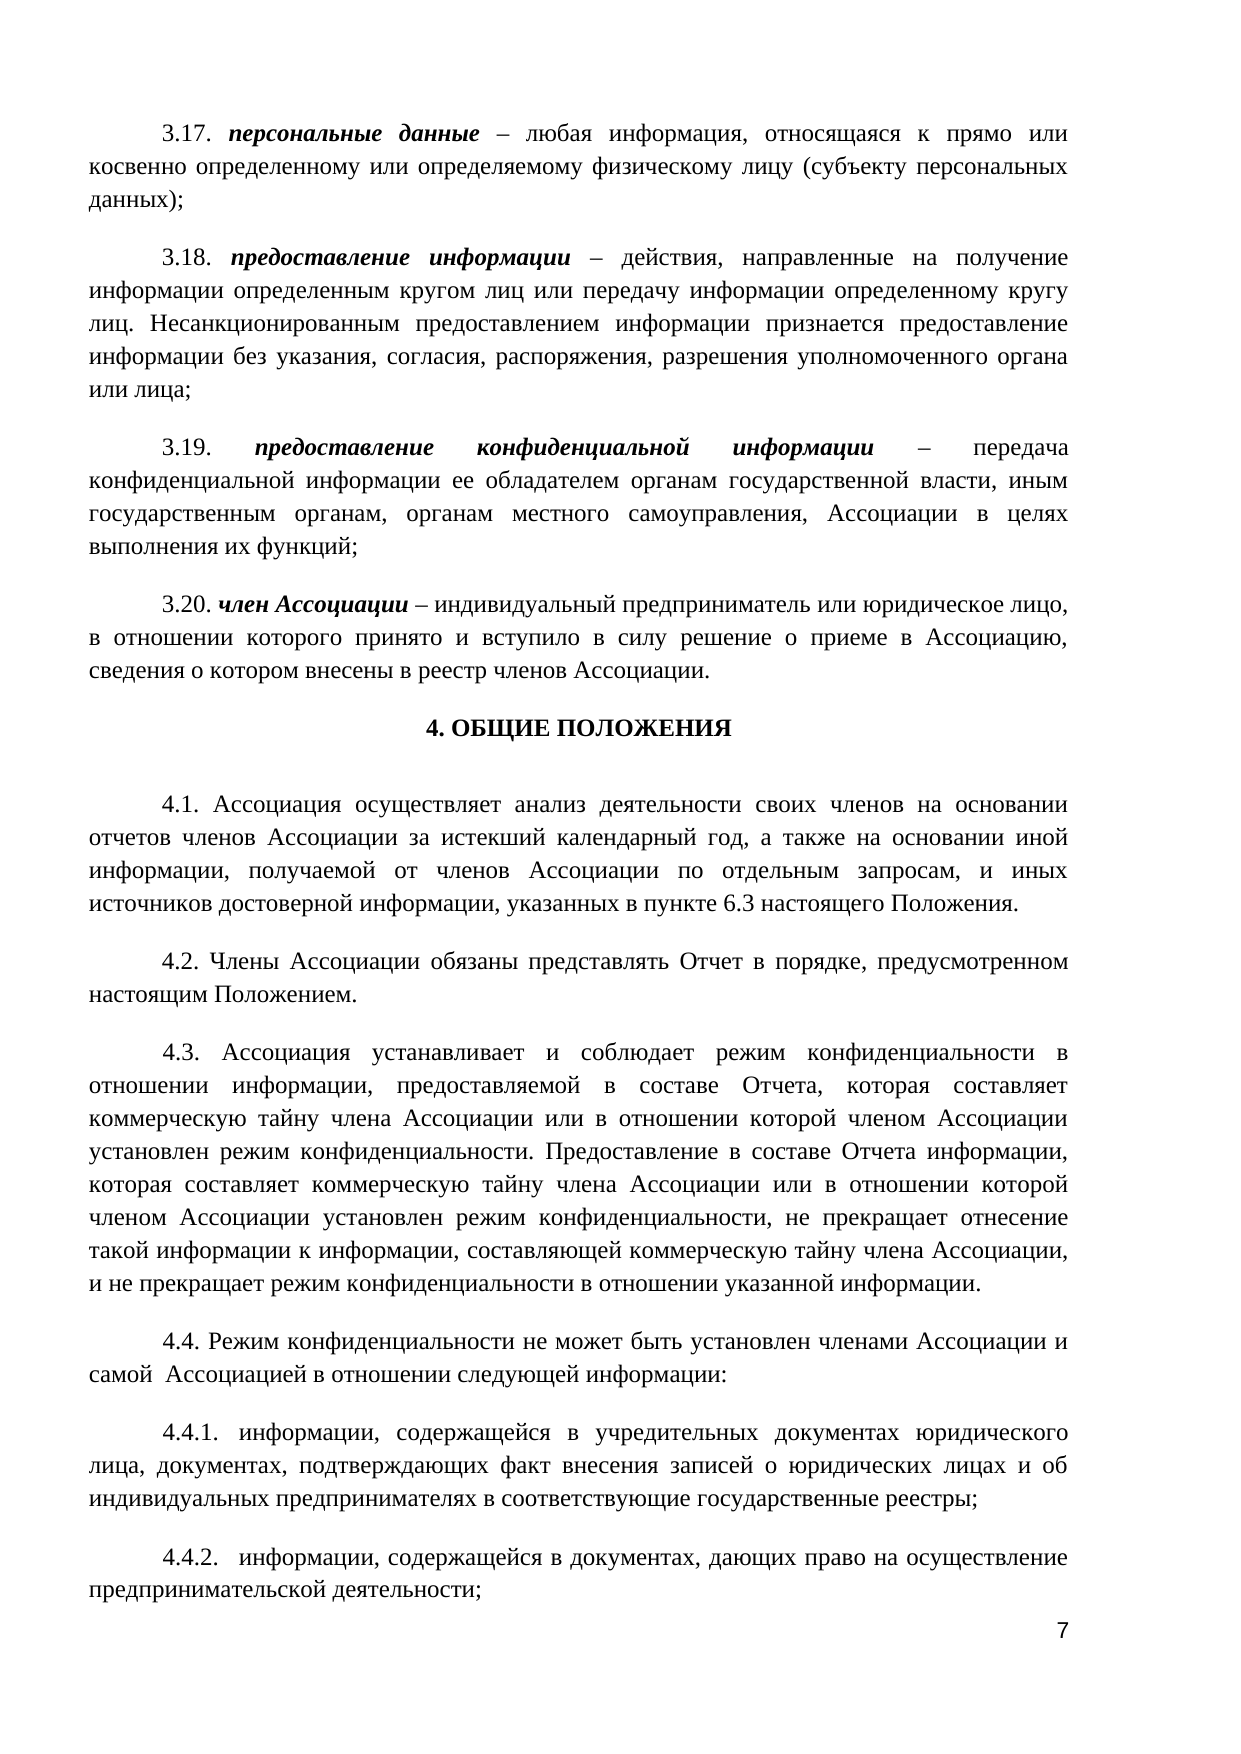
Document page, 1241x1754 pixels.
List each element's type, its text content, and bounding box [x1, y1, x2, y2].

text 3.20. член Ассоциации – индивидуальный предприниматель или юридическое лицо, в отношении которого принято и вступило в силу решение о приеме в Ассоциацию, сведения о котором внесены в реестр членов Ассоциации. [89, 589, 1069, 684]
list информации, содержащейся в документах, дающих право на осуществление предпринимательской деятельности; [89, 1542, 1069, 1603]
text 3.17. персональные данные – любая информация, относящаяся к прямо или косвенно определенному или определяемому физическому лицу (субъекту персональных данных); [89, 118, 1069, 213]
text 4.1. Ассоциация осуществляет анализ деятельности своих членов на основании отчетов членов Ассоциации за истекший календарный год, а также на основании иной информации, получаемой от членов Ассоциации по отдельным запросам, и иных источников достоверной информации, указанных в пункте 6.3 настоящего Положения. [89, 789, 1069, 917]
list информации, содержащейся в учредительных документах юридического лица, документах, подтверждающих факт внесения записей о юридических лицах и об индивидуальных предпринимателях в соответствующие государственные реестры; [89, 1417, 1069, 1512]
text 4.3. Ассоциация устанавливает и соблюдает режим конфиденциальности в отношении информации, предоставляемой в составе Отчета, которая составляет коммерческую тайну члена Ассоциации или в отношении которой членом Ассоциации установлен режим конфиденциальности. Предоставление в составе Отчета информации, которая составляет коммерческую тайну члена Ассоциации или в отношении которой членом Ассоциации установлен режим конфиденциальности, не прекращает отнесение такой информации к информации, составляющей коммерческую тайну члена Ассоциации, и не прекращает режим конфиденциальности в отношении указанной информации. [89, 1037, 1069, 1297]
subtitle 4. ОБЩИЕ ПОЛОЖЕНИЯ [89, 713, 1069, 742]
text 3.18. предоставление информации – действия, направленные на получение информации определенным кругом лиц или передачу информации определенному кругу лиц. Несанкционированным предоставлением информации признается предоставление информации без указания, согласия, распоряжения, разрешения уполномоченного органа или лица; [89, 242, 1069, 403]
text 3.19. предоставление конфиденциальной информации – передача конфиденциальной информации ее обладателем органам государственной власти, иным государственным органам, органам местного самоуправления, Ассоциации в целях выполнения их функций; [89, 432, 1069, 560]
text 4.4. Режим конфиденциальности не может быть установлен членами Ассоциации и самой Ассоциацией в отношении следующей информации: [89, 1326, 1069, 1388]
text 4.2. Члены Ассоциации обязаны представлять Отчет в порядке, предусмотренном настоящим Положением. [89, 946, 1069, 1008]
